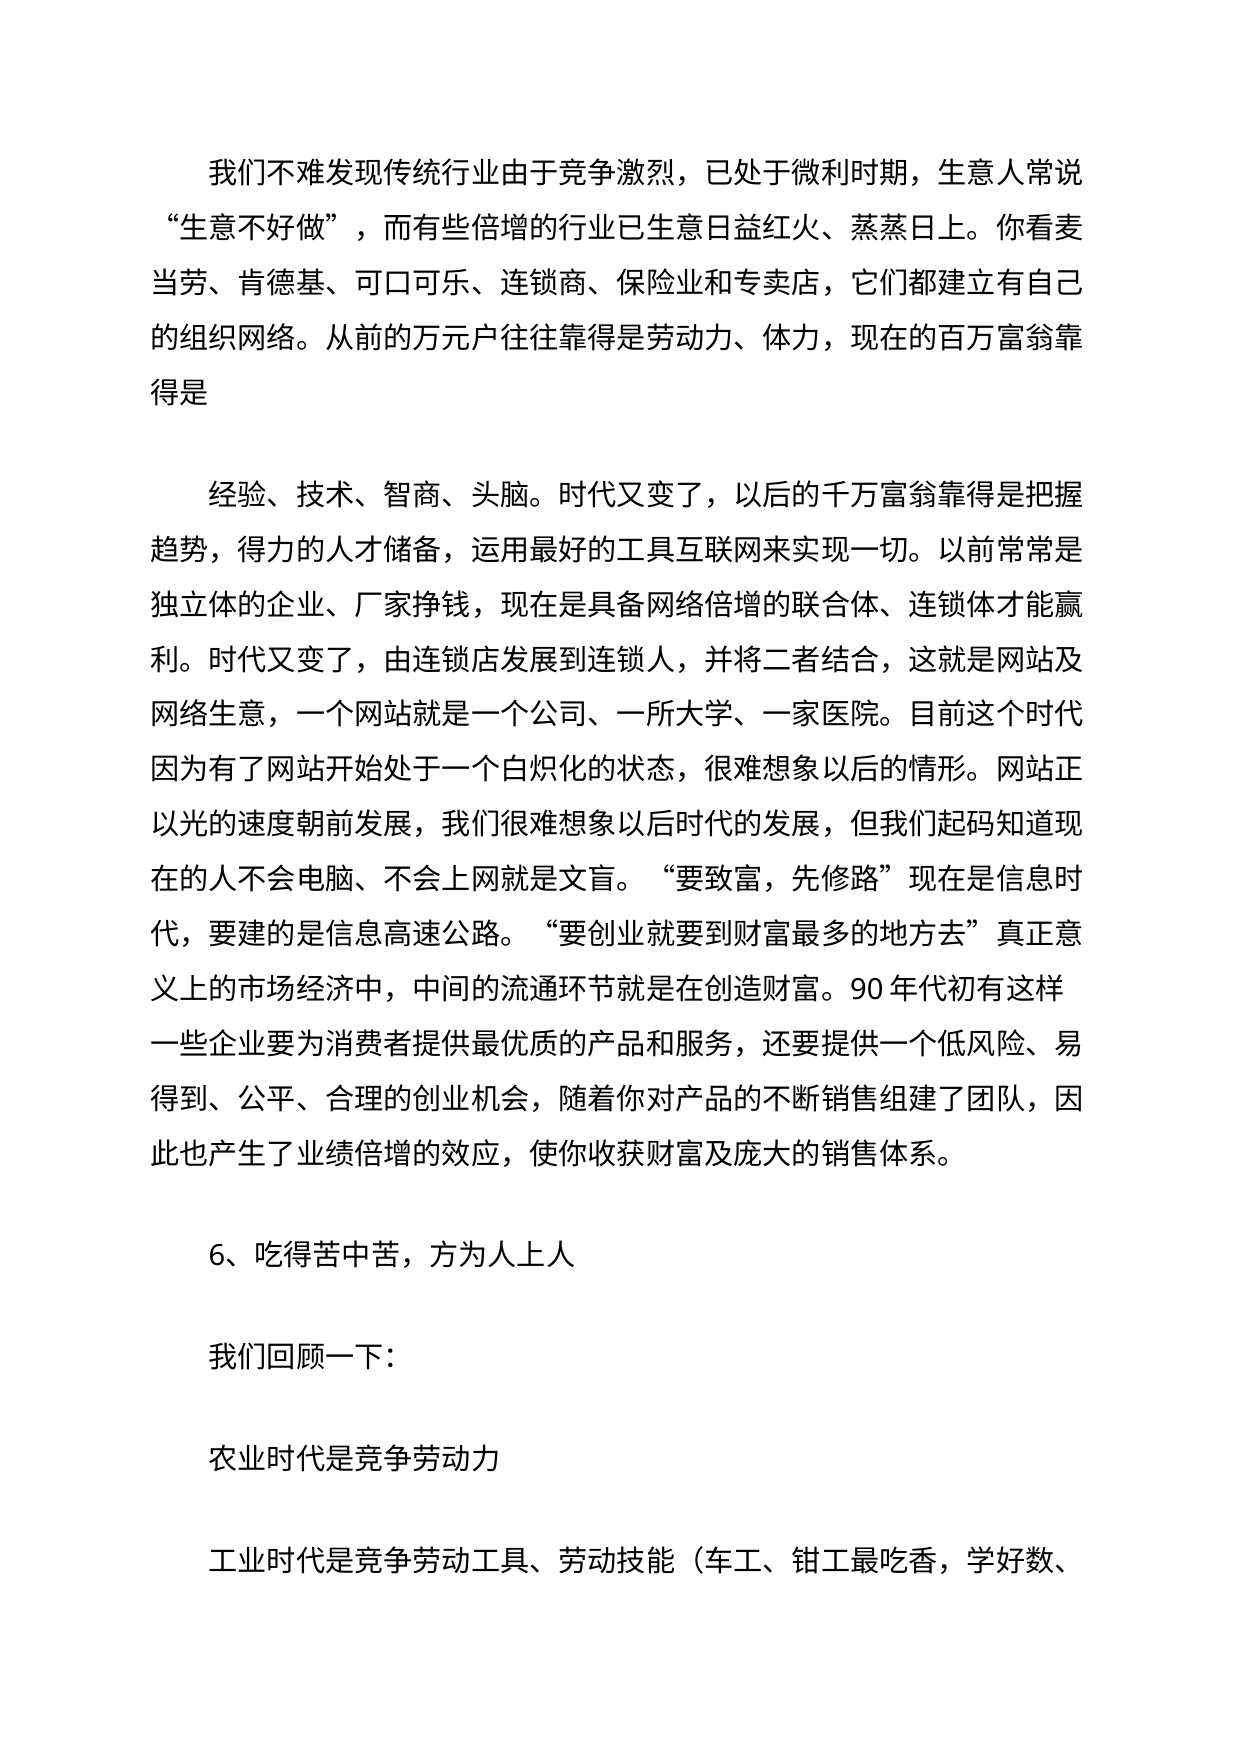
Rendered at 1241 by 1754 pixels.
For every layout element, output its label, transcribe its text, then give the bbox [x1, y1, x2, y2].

text 农业时代是竞争劳动力 [150, 1436, 1090, 1478]
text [150, 1537, 1090, 1580]
text 我们回顾一下： [150, 1334, 1090, 1376]
text 我们不难发现传统行业由于竞争激烈，已处于微利时期，生意人常说“生意不好做”，而有些倍增的行业已生意日益红火、蒸蒸日上。你看麦当劳、肯德基、可口可乐、连锁商、保险业和专卖店，它们都建立有自己的组织网络。从前的万元户往往靠得是劳动力、体力，现在的百万富翁靠得是 [150, 150, 1090, 412]
text 经验、技术、智商、头脑。时代又变了，以后的千万富翁靠得是把握趋势，得力的人才储备，运用最好的工具互联网来实现一切。以前常常是独立体的企业、厂家挣钱，现在是具备网络倍增的联合体、连锁体才能赢利。时代又变了，由连锁店发展到连锁人，并将二者结合，这就是网站及网络生意，一个网站就是一个公司、一所大学、一家医院。目前这个时代因为有了网站开始处于一个白炽化的状态，很难想象以后的情形。网站正以光的速度朝前发展，我们很难想象以后时代的发展，但我们起码知道现在的人不会电脑、不会上网就是文盲。“要致富，先修路”现在是信息时代，要建的是信息高速公路。“要创业就要到财富最多的地方去”真正意义上的市场经济中，中间的流通环节就是在创造财富。90年代初有这样一些企业要为消费者提供最优质的产品和服务，还要提供一个低风险、易得到、公平、合理的创业机会，随着你对产品的不断销售组建了团队，因此也产生了业绩倍增的效应，使你收获财富及庞大的销售体系。 [150, 471, 1090, 1172]
text 6、吃得苦中苦，方为人上人 [150, 1232, 1090, 1274]
